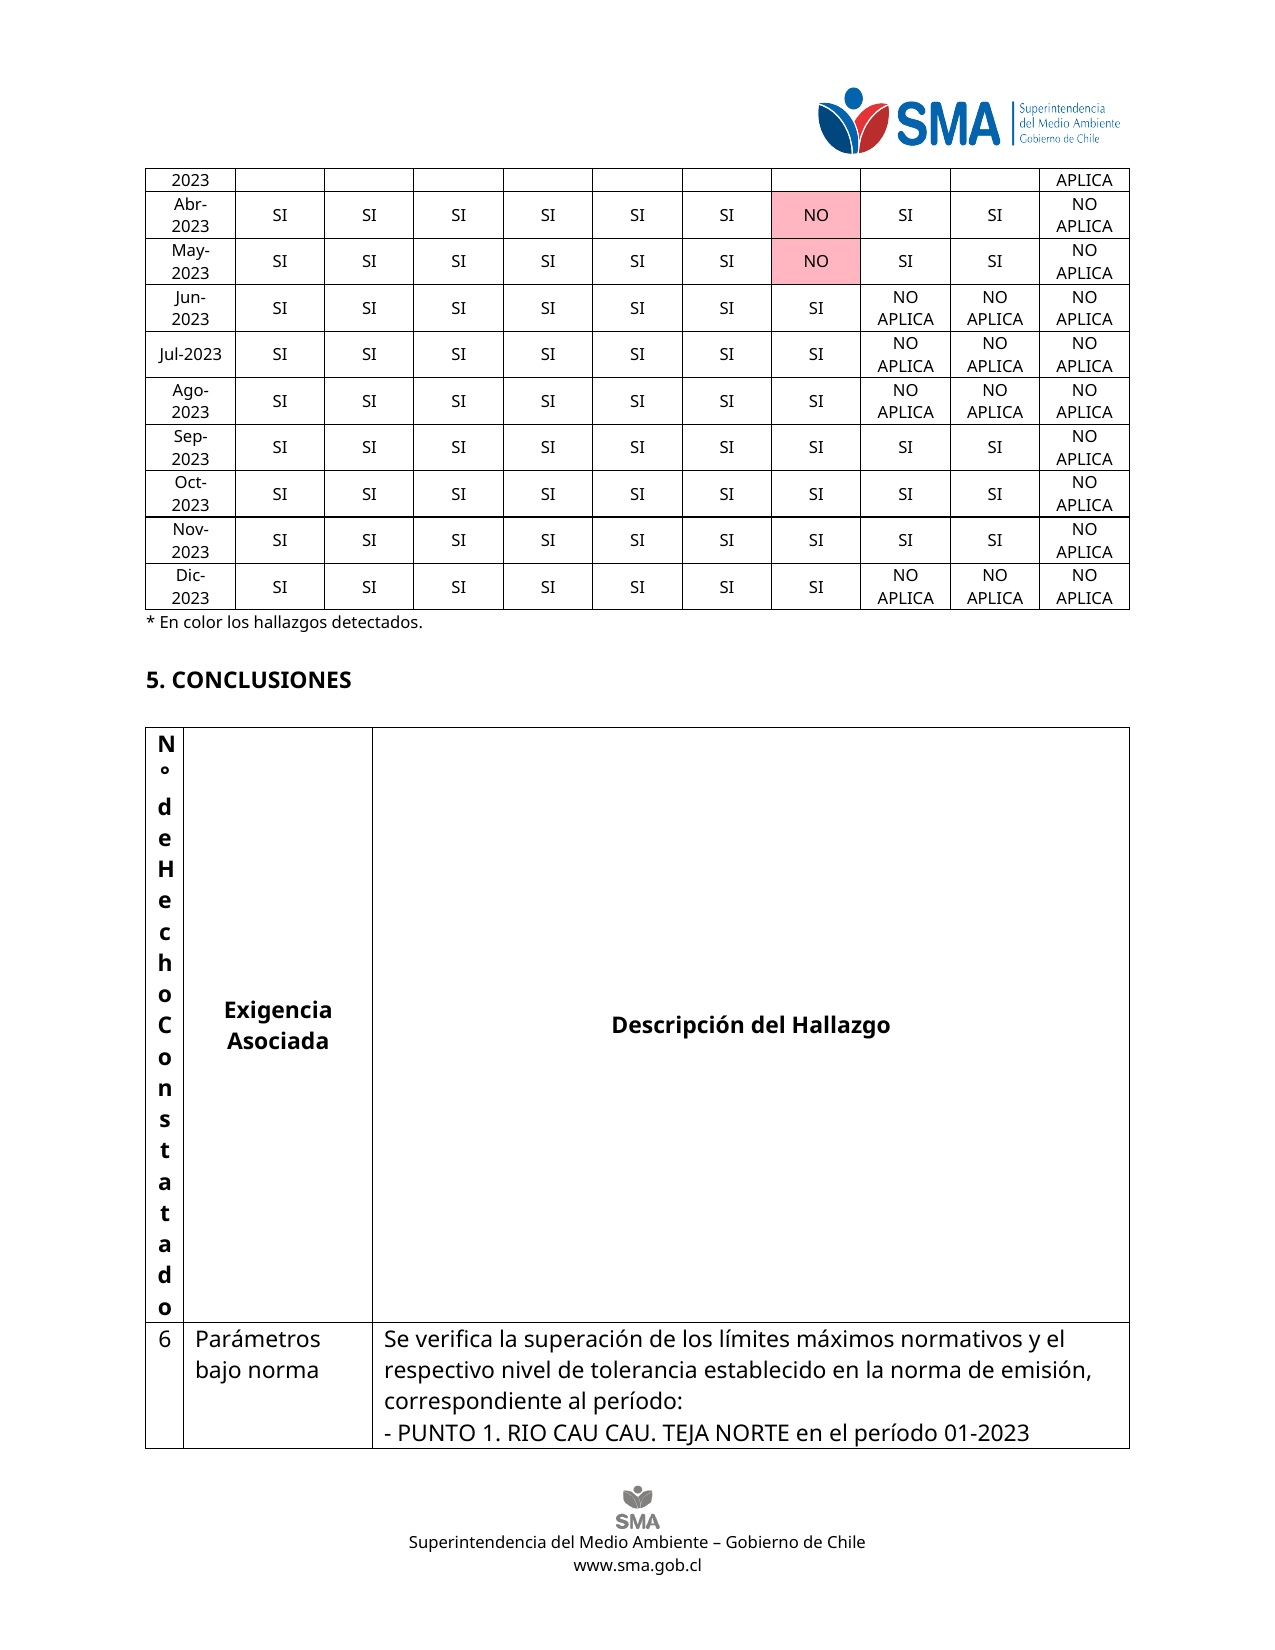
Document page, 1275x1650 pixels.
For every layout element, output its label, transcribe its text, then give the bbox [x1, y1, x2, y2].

table_cell SI [504, 239, 592, 284]
table_cell SI [772, 425, 860, 470]
table_cell NO APLICA [1040, 239, 1129, 284]
table_cell SI [593, 192, 682, 238]
table_cell SI [683, 425, 771, 470]
table_cell Mar-2023 [146, 169, 235, 191]
table_cell SI [236, 239, 324, 284]
table_cell Jul-2023 [146, 332, 235, 377]
table_cell NO APLICA [1040, 192, 1129, 238]
table_cell May-2023 [146, 239, 235, 284]
table_cell SI [325, 425, 413, 470]
table_cell NO [772, 239, 860, 284]
table_cell SI [772, 378, 860, 423]
table_cell SI [683, 332, 771, 377]
table_cell SI [414, 285, 503, 331]
table_cell SI [325, 564, 413, 609]
table_cell SI [593, 332, 682, 377]
table_cell SI [236, 425, 324, 470]
table_cell NO APLICA [951, 285, 1039, 331]
table_cell SI [861, 192, 950, 238]
table_cell SI [325, 378, 413, 423]
table_cell SI [593, 564, 682, 609]
table_cell NO APLICA [1040, 169, 1129, 191]
table_cell SI [683, 564, 771, 609]
table_header Descripción del Hallazgo [373, 728, 1129, 1322]
table_cell SI [772, 285, 860, 331]
table_cell NO APLICA [1040, 285, 1129, 331]
table_header Exigencia Asociada [184, 728, 372, 1322]
table_cell SI [951, 192, 1039, 238]
table_cell Ago-2023 [146, 378, 235, 423]
table_cell SI [683, 471, 771, 516]
table_cell NO APLICA [861, 285, 950, 331]
table_cell SI [593, 285, 682, 331]
table_cell SI [236, 332, 324, 377]
table_cell NO APLICA [861, 564, 950, 609]
table_cell 6 [146, 1323, 183, 1448]
table_cell SI [414, 378, 503, 423]
table_cell NO APLICA [951, 564, 1039, 609]
table_cell SI [504, 471, 592, 516]
table_cell SI [504, 169, 592, 191]
table_cell SI [236, 471, 324, 516]
table_cell SI [593, 378, 682, 423]
table_cell SI [414, 564, 503, 609]
table_cell NO APLICA [1040, 471, 1129, 516]
table_cell SI [772, 169, 860, 191]
table_cell SI [861, 471, 950, 516]
table_cell Sep-2023 [146, 425, 235, 470]
table_cell SI [414, 332, 503, 377]
table_cell SI [236, 192, 324, 238]
table_cell SI [236, 564, 324, 609]
table_cell NO APLICA [861, 332, 950, 377]
table_cell SI [683, 239, 771, 284]
table_cell SI [951, 471, 1039, 516]
table_cell SI [236, 378, 324, 423]
table_cell SI [861, 169, 950, 191]
table_cell SI [593, 471, 682, 516]
table_cell NO APLICA [1040, 564, 1129, 609]
table_cell SI [325, 192, 413, 238]
table_cell SI [861, 239, 950, 284]
table_cell SI [414, 192, 503, 238]
table_cell SI [504, 378, 592, 423]
table_header N° de Hecho Constatado [146, 728, 183, 1322]
table_cell SI [414, 518, 503, 563]
table_cell SI [951, 425, 1039, 470]
table_cell SI [504, 285, 592, 331]
table_cell SI [951, 239, 1039, 284]
table_cell SI [504, 192, 592, 238]
table_cell NO APLICA [861, 378, 950, 423]
table_cell SI [504, 425, 592, 470]
table_cell SI [236, 285, 324, 331]
table_cell SI [593, 169, 682, 191]
table_cell SI [951, 169, 1039, 191]
text * En color los hallazgos detectados. [146, 610, 1129, 664]
table_cell Parámetros bajo norma [184, 1323, 372, 1448]
table_cell SI [683, 192, 771, 238]
table_cell SI [593, 425, 682, 470]
table_cell SI [683, 518, 771, 563]
table_cell SI [772, 332, 860, 377]
table_cell NO APLICA [951, 332, 1039, 377]
table_cell SI [772, 518, 860, 563]
table_cell SI [325, 518, 413, 563]
table_cell SI [504, 332, 592, 377]
table_cell SI [325, 285, 413, 331]
table_cell SI [414, 471, 503, 516]
table_cell NO APLICA [1040, 332, 1129, 377]
table_cell SI [504, 518, 592, 563]
table_cell NO APLICA [1040, 378, 1129, 423]
table_cell SI [325, 169, 413, 191]
table_cell Nov-2023 [146, 518, 235, 563]
table_cell SI [325, 332, 413, 377]
table_cell SI [593, 518, 682, 563]
picture [808, 73, 1130, 168]
table_cell NO APLICA [1040, 518, 1129, 563]
table_cell SI [772, 471, 860, 516]
table_cell Jun-2023 [146, 285, 235, 331]
table_cell SI [683, 285, 771, 331]
table_cell NO APLICA [951, 378, 1039, 423]
table_cell Dic-2023 [146, 564, 235, 609]
table_cell SI [683, 169, 771, 191]
table_cell SI [325, 239, 413, 284]
table_cell NO APLICA [1040, 425, 1129, 470]
table_cell SI [504, 564, 592, 609]
table_cell SI [325, 471, 413, 516]
table_cell Abr-2023 [146, 192, 235, 238]
table_cell SI [414, 425, 503, 470]
table_cell SI [236, 169, 324, 191]
text 5. CONCLUSIONES [146, 664, 1129, 727]
table_cell SI [772, 564, 860, 609]
table_cell SI [861, 518, 950, 563]
table_cell SI [951, 518, 1039, 563]
table_cell Oct-2023 [146, 471, 235, 516]
table_cell NO [772, 192, 860, 238]
table_cell SI [414, 239, 503, 284]
table_cell SI [683, 378, 771, 423]
picture [614, 1483, 661, 1531]
table_cell SI [593, 239, 682, 284]
table_cell SI [236, 518, 324, 563]
table_cell SI [414, 169, 503, 191]
table_cell SI [861, 425, 950, 470]
